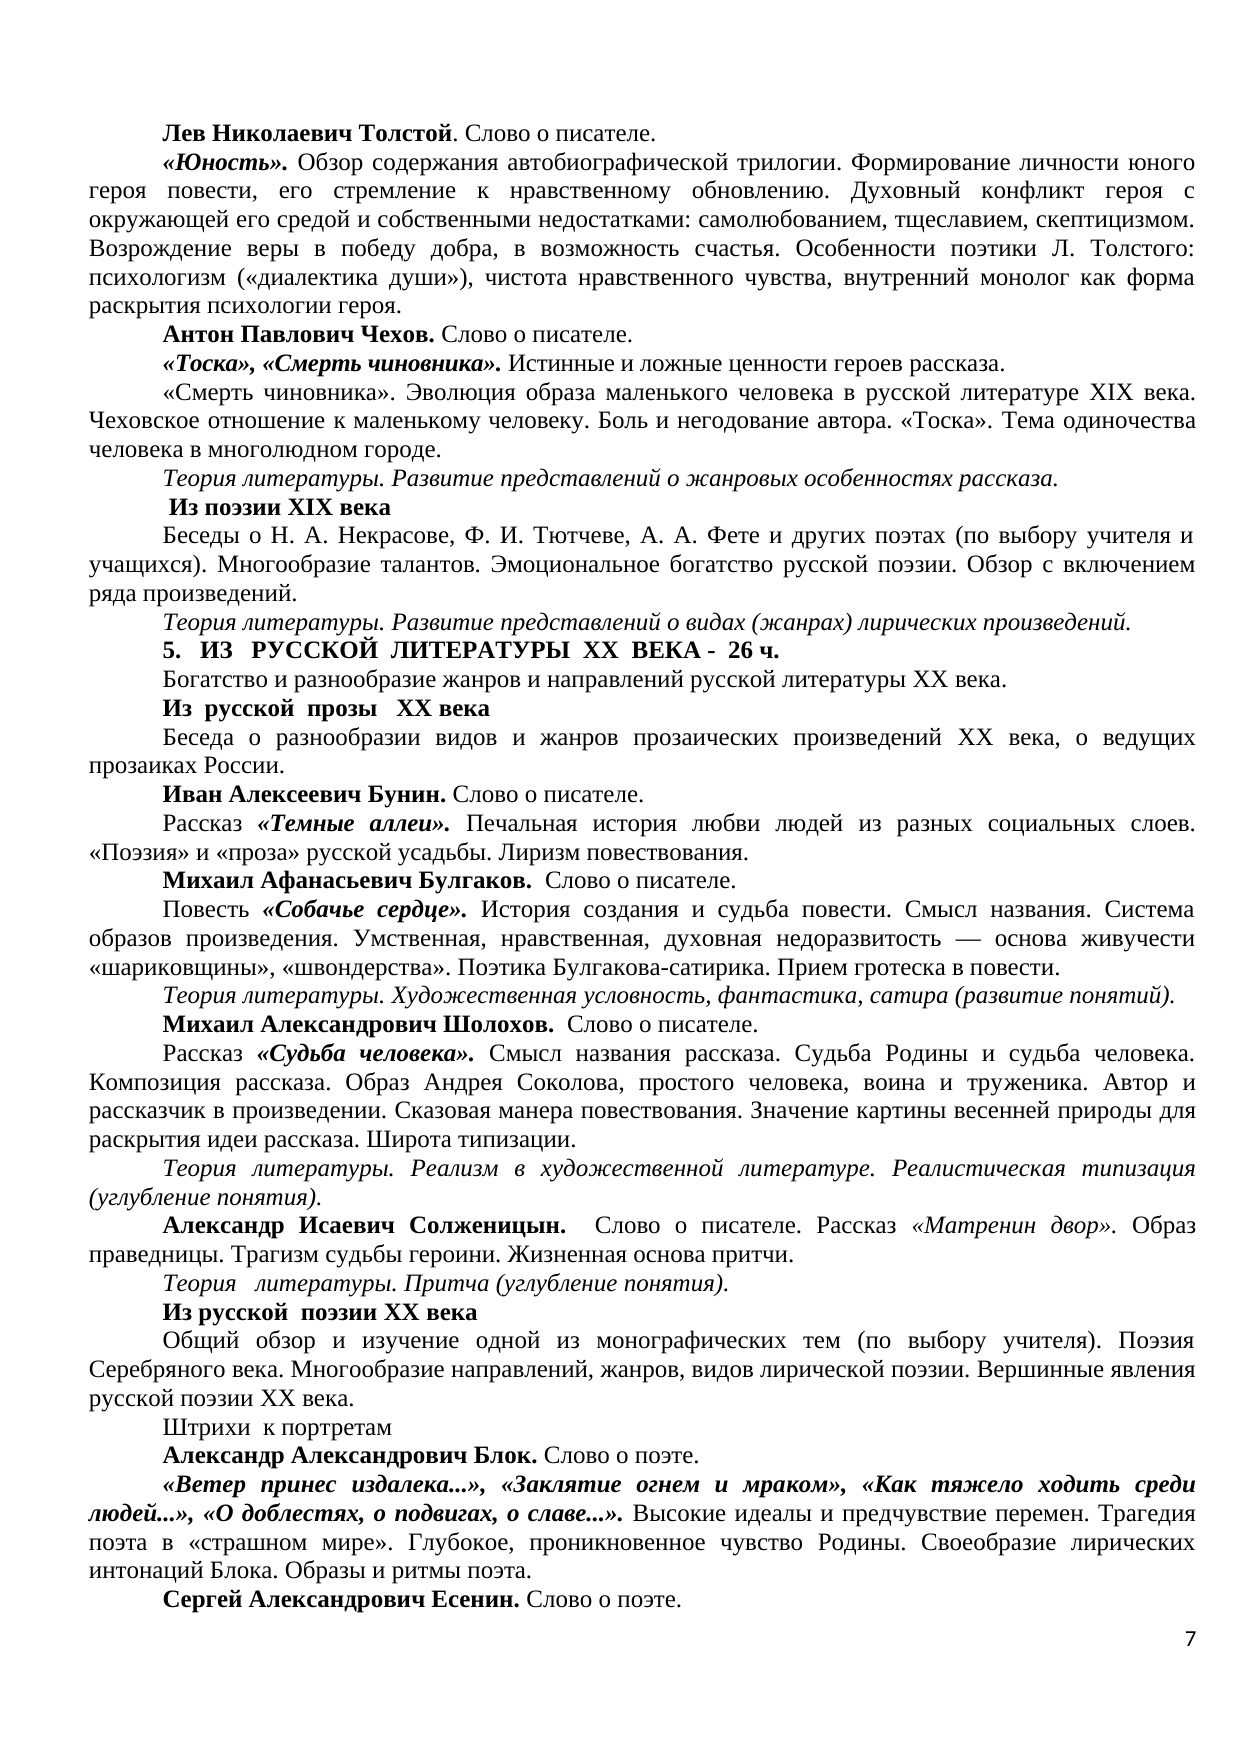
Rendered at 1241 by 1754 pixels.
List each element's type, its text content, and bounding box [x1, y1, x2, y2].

text Теория литературы. Развитие представлений о видах (жанрах) лирических произведений. [89, 607, 1196, 636]
text «Тоска», «Смерть чиновника». Истинные и ложные ценности героев рассказа. [89, 348, 1196, 377]
text Александр Исаевич Солженицын. Слово о писателе. Рассказ «Матренин двор». Образ праведницы. Трагизм судьбы героини. Жизненная основа притчи. [89, 1211, 1196, 1268]
text Беседы о Н. А. Некрасове, Ф. И. Тютчеве, А. А. Фете и других поэтах (по выбору учителя и учащихся). Многообразие талантов. Эмоциональное богатство русской поэзии. Обзор с включением ряда произведений. [89, 521, 1196, 607]
text Богатство и разнообразие жанров и направлений русской литературы XX века. [89, 664, 1196, 693]
text Из русской поэзии XX века [89, 1297, 1196, 1326]
text Теория литературы. Реализм в художественной литературе. Реалистическая типизация (углубление понятия). [89, 1153, 1196, 1211]
text Штрихи к портретам [89, 1412, 1196, 1441]
text Михаил Александрович Шолохов. Слово о писателе. [89, 1009, 1196, 1038]
text Теория литературы. Притча (углубление понятия). [89, 1268, 1196, 1297]
text Из поэзии XIX века [89, 492, 1196, 521]
text Повесть «Собачье сердце». История создания и судьба повести. Смысл названия. Система образов произведения. Умственная, нравственная, духовная недоразвитость — основа живучести «шариковщины», «швондерства». Поэтика Булгакова-сатирика. Прием гротеска в повести. [89, 894, 1196, 981]
text Рассказ «Темные аллеи». Печальная история любви людей из разных социальных слоев. «Поэзия» и «проза» русской усадьбы. Лиризм повествования. [89, 808, 1196, 866]
text Общий обзор и изучение одной из монографических тем (по выбору учителя). Поэзия Серебряного века. Многообразие направлений, жанров, видов лирической поэзии. Вершинные явления русской поэзии XX века. [89, 1326, 1196, 1412]
text Теория литературы. Развитие представлений о жанровых особенностях рассказа. [89, 463, 1196, 492]
text Теория литературы. Художественная условность, фантастика, сатира (развитие понятий). [89, 981, 1196, 1009]
text Рассказ «Судьба человека». Смысл названия рассказа. Судьба Родины и судьба человека. Композиция рассказа. Образ Андрея Соколова, простого человека, воина и труженика. Автор и рассказчик в произведении. Сказовая манера повествования. Значение картины весенней природы для раскрытия идеи рассказа. Широта типизации. [89, 1038, 1196, 1153]
list ИЗ РУССКОЙ ЛИТЕРАТУРЫ XX ВЕКА - 26 ч. [162, 636, 1196, 664]
text Антон Павлович Чехов. Слово о писателе. [89, 319, 1196, 348]
text Беседа о разнообразии видов и жанров прозаических произведений XX века, о ведущих прозаиках России. [89, 722, 1196, 779]
text «Смерть чиновника». Эволюция образа маленького человека в русской литературе XIX века. Чеховское отношение к маленькому человеку. Боль и негодование автора. «Тоска». Тема одиночества человека в многолюдном городе. [89, 377, 1196, 463]
text Из русской прозы XX века [89, 693, 1196, 722]
text «Юность». Обзор содержания автобиографической трилогии. Формирование личности юного героя повести, его стремление к нравственному обновлению. Духовный конфликт героя с окружающей его средой и собственными недостатками: самолюбованием, тщеславием, скептицизмом. Возрождение веры в победу добра, в возможность счастья. Особенности поэтики Л. Толстого: психологизм («диалектика души»), чистота нравственного чувства, внутренний монолог как форма раскрытия психологии героя. [89, 147, 1196, 319]
text «Ветер принес издалека...», «Заклятие огнем и мраком», «Как тяжело ходить среди людей...», «О доблестях, о подвигах, о славе...». Высокие идеалы и предчувствие перемен. Трагедия поэта в «страшном мире». Глубокое, проникновенное чувство Родины. Своеобразие лирических интонаций Блока. Образы и ритмы поэта. [89, 1469, 1196, 1584]
text Михаил Афанасьевич Булгаков. Слово о писателе. [89, 866, 1196, 894]
text Иван Алексеевич Бунин. Слово о писателе. [89, 779, 1196, 808]
text Александр Александрович Блок. Слово о поэте. [89, 1441, 1196, 1469]
text Сергей Александрович Есенин. Слово о поэте. [89, 1584, 1196, 1613]
text Лев Николаевич Толстой. Слово о писателе. [89, 118, 1196, 147]
